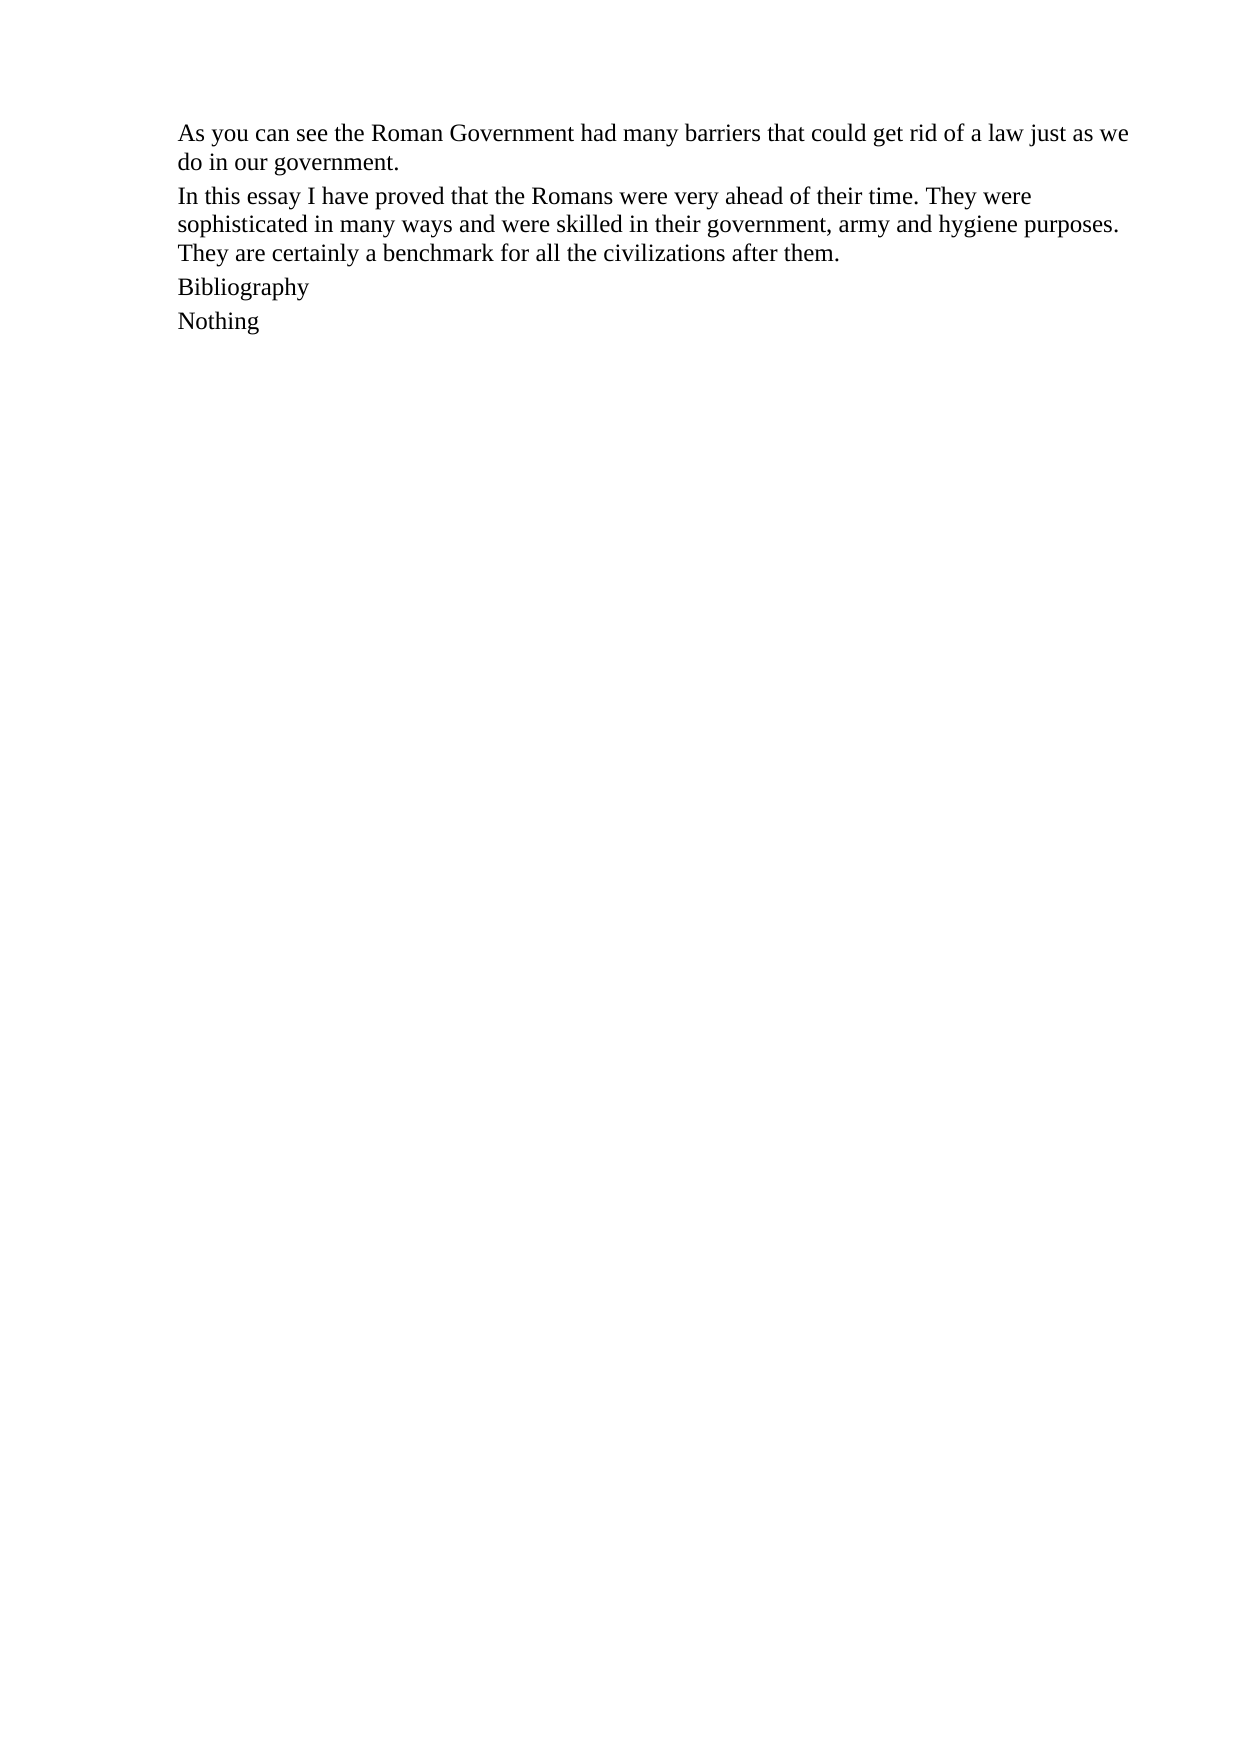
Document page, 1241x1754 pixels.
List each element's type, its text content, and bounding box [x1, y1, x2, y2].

text Nothing [177, 306, 1152, 335]
text In this essay I have proved that the Romans were very ahead of their time. They were sophisticated in many ways and were skilled in their government, army and hygiene purposes. They are certainly a benchmark for all the civilizations after them. [177, 181, 1152, 267]
text Bibliography [177, 272, 1152, 301]
text As you can see the Roman Government had many barriers that could get rid of a law just as we do in our government. [177, 118, 1152, 176]
